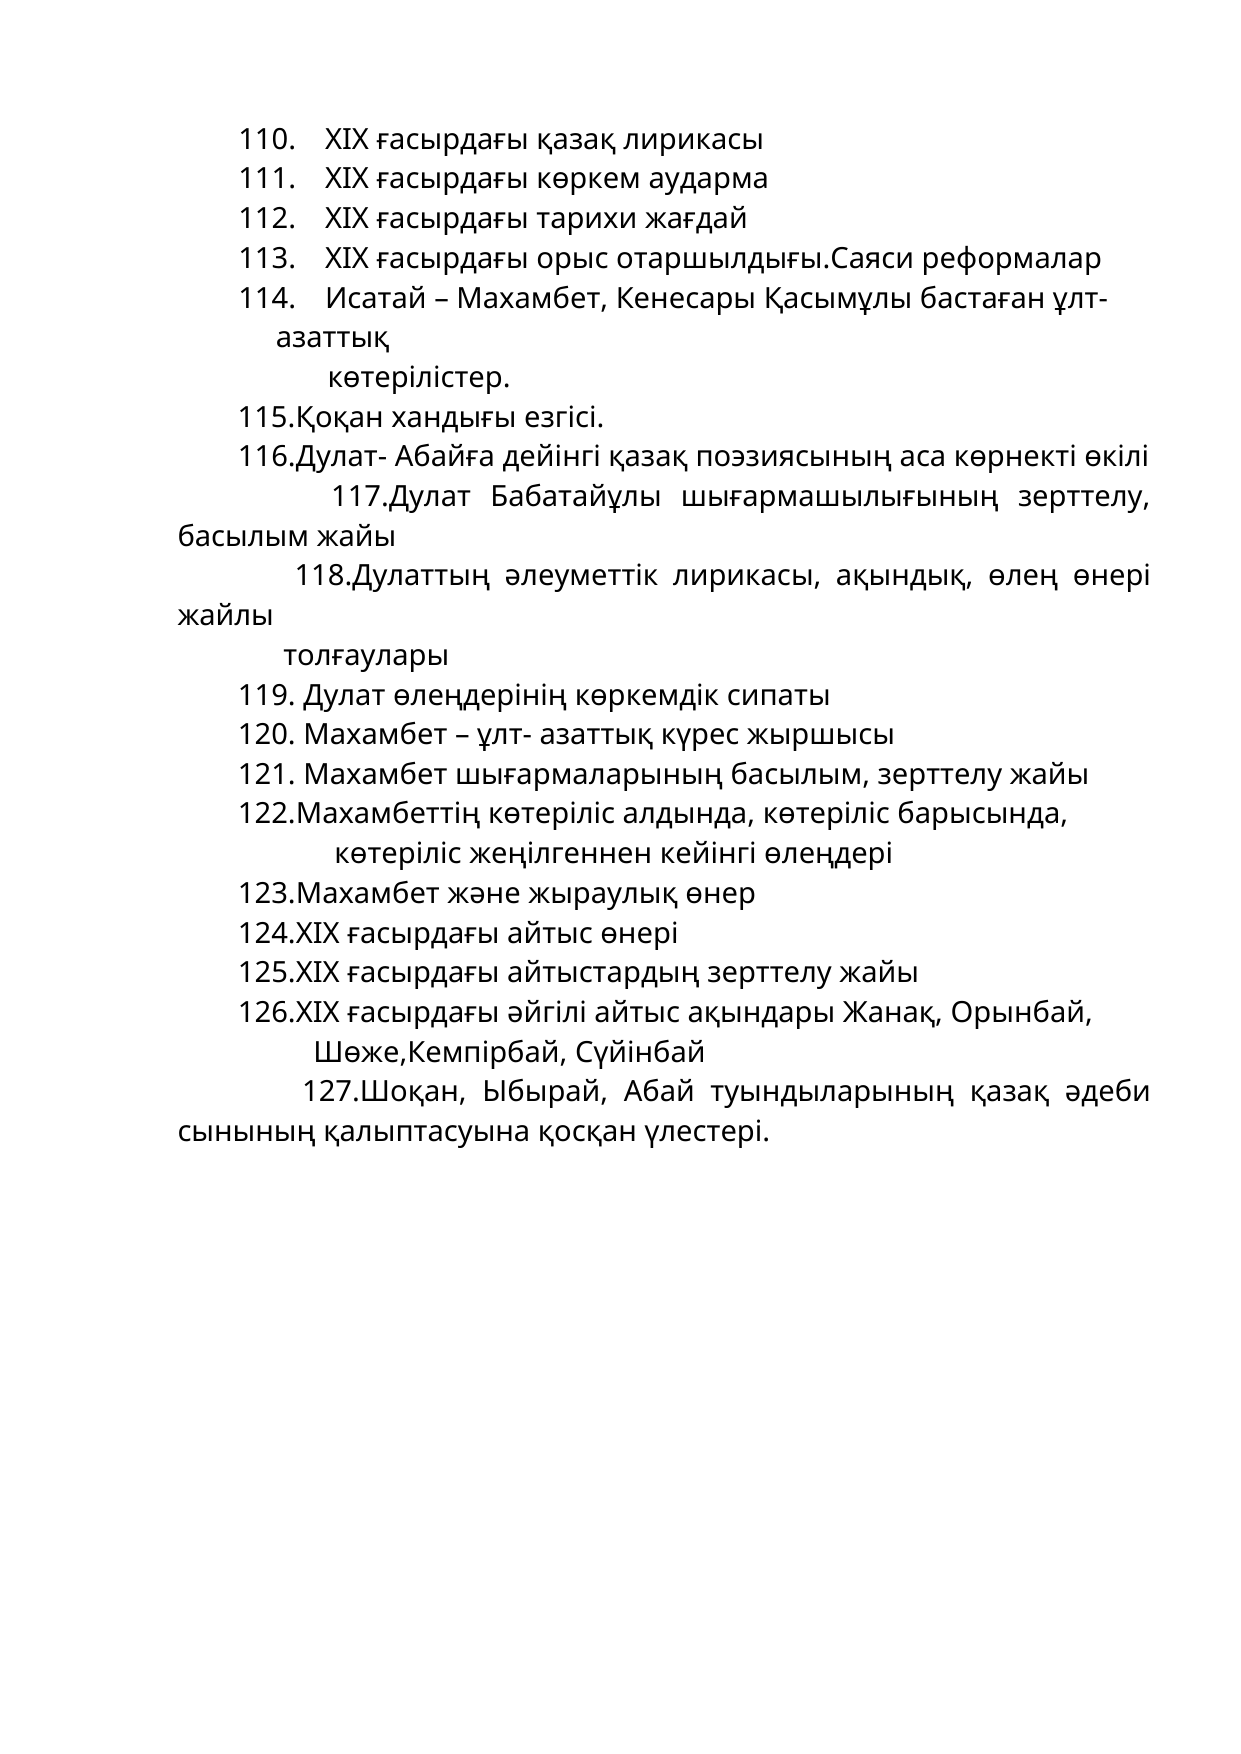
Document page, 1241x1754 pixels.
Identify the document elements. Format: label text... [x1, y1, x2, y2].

list XIX ғасырдағы тарихи жағдай [238, 197, 1152, 237]
text 120. Махамбет – ұлт- азаттық күрес жыршысы [177, 713, 1152, 753]
text 116.Дулат- Абайға дейінгі қазақ поэзиясының аса көрнекті өкілі [177, 436, 1152, 475]
text 126.XIX ғасырдағы әйгілі айтыс ақындары Жанақ, Орынбай, [177, 991, 1152, 1031]
list XIX ғасырдағы көркем аударма [238, 158, 1152, 197]
list XIX ғасырдағы қазақ лирикасы [238, 118, 1152, 158]
text 118.Дулаттың әлеуметтік лирикасы, ақындық, өлең өнері жайлы [177, 555, 1152, 634]
text 119. Дулат өлеңдерінің көркемдік сипаты [177, 674, 1152, 713]
text 121. Махамбет шығармаларының басылым, зерттелу жайы [177, 753, 1152, 793]
text көтеріліс жеңілгеннен кейінгі өлеңдері [177, 832, 1152, 872]
text 124.XIX ғасырдағы айтыс өнері [177, 912, 1152, 952]
text 125.XIX ғасырдағы айтыстардың зерттелу жайы [177, 952, 1152, 991]
text 122.Махамбеттің көтеріліс алдында, көтеріліс барысында, [177, 793, 1152, 832]
text 127.Шоқан, Ыбырай, Абай туындыларының қазақ әдеби сынының қалыптасуына қосқан үлестері. [177, 1071, 1152, 1150]
text 117.Дулат Бабатайұлы шығармашылығының зерттелу, басылым жайы [177, 475, 1152, 555]
text толғаулары [177, 634, 1152, 674]
text 115.Қоқан хандығы езгісі. [215, 396, 1152, 436]
text 123.Махамбет және жыраулық өнер [177, 872, 1152, 912]
list Исатай – Махамбет, Кенесары Қасымұлы бастаған ұлт- азаттық [238, 277, 1152, 356]
list XIX ғасырдағы орыс отаршылдығы.Саяси реформалар [238, 237, 1152, 277]
text көтерілістер. [327, 356, 1152, 396]
text Шөже,Кемпірбай, Сүйінбай [215, 1031, 1152, 1071]
